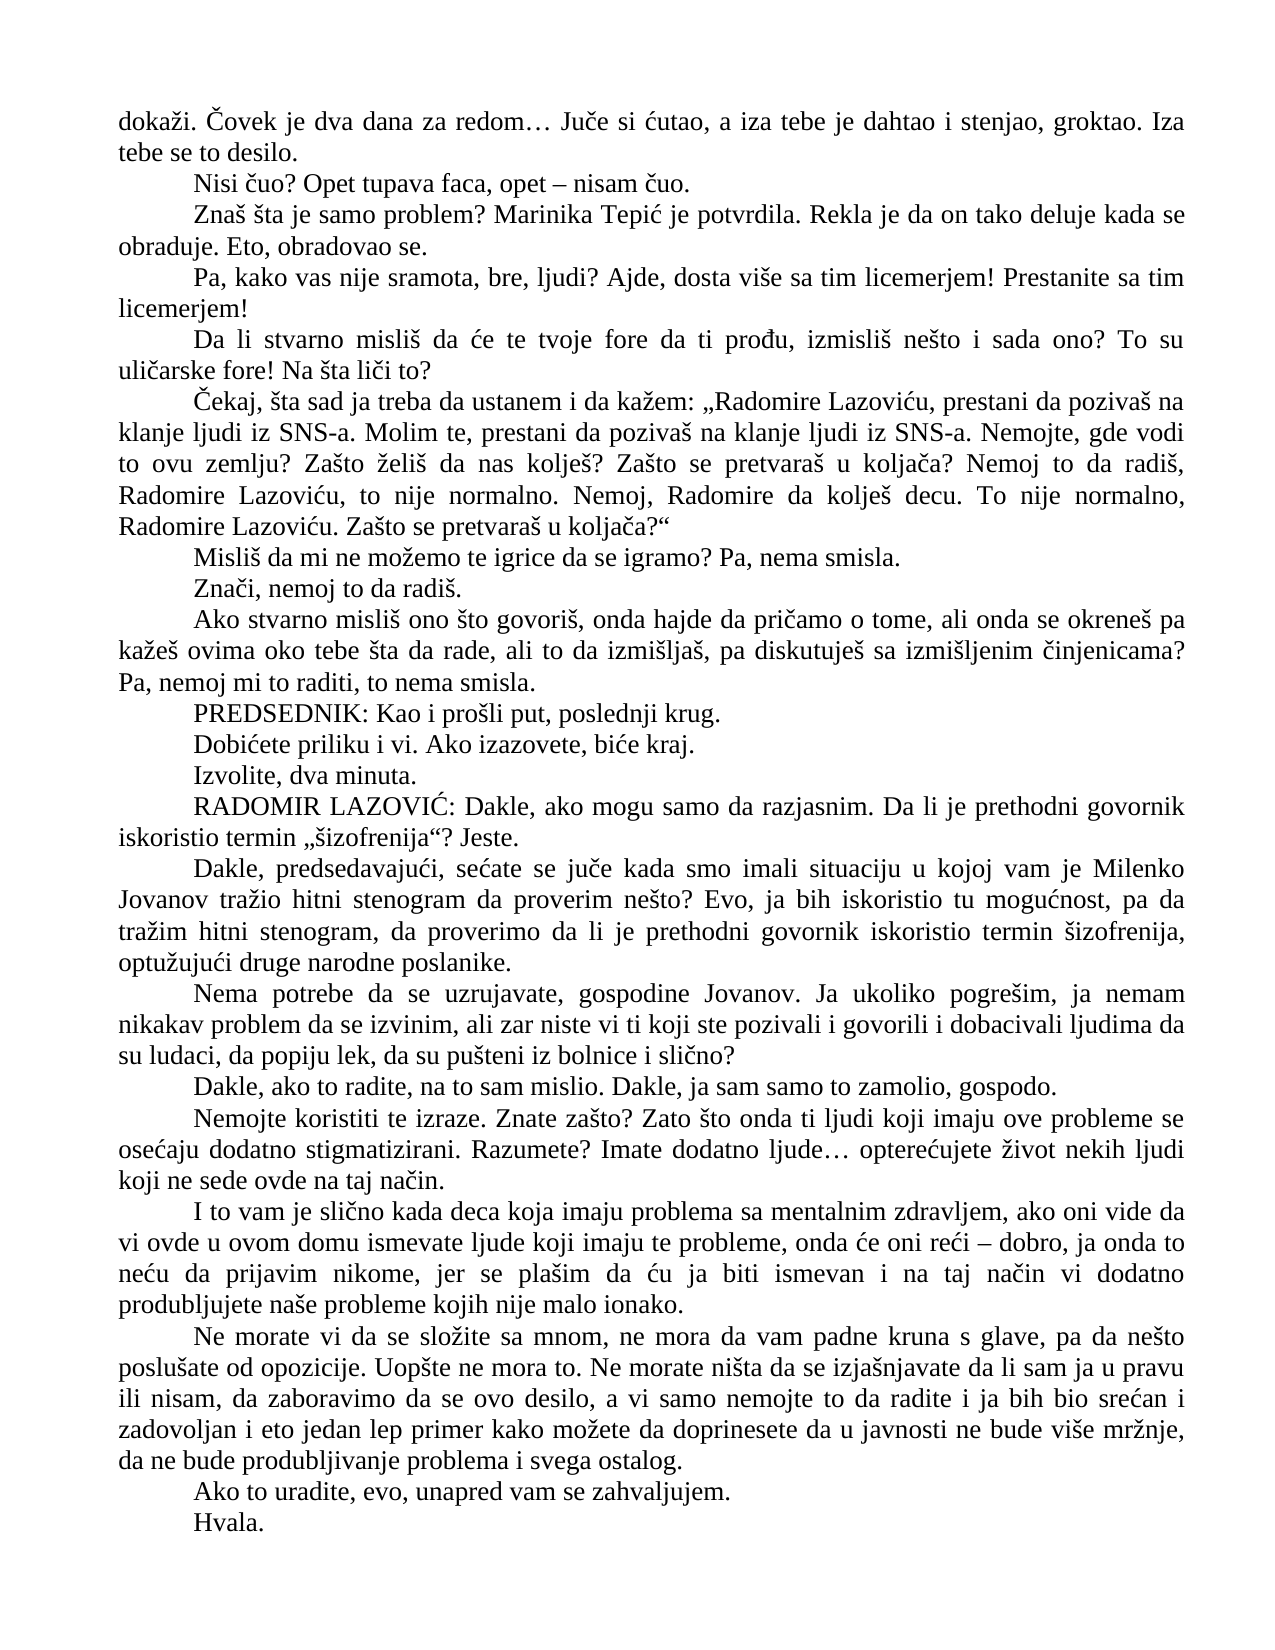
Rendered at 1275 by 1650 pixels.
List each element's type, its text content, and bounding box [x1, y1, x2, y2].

text Misliš da mi ne možemo te igrice da se igramo? Pa, nema smisla. [118, 541, 1186, 572]
text Dobićete priliku i vi. Ako izazovete, biće kraj. [118, 728, 1186, 759]
text Nema potrebe da se uzrujavate, gospodine Jovanov. Ja ukoliko pogrešim, ja nemam nikakav problem da se izvinim, ali zar niste vi ti koji ste pozivali i govorili i dobacivali ljudima da su ludaci, da popiju lek, da su pušteni iz bolnice i slično? [118, 977, 1186, 1071]
text Ako stvarno misliš ono što govoriš, onda hajde da pričamo o tome, ali onda se okreneš pa kažeš ovima oko tebe šta da rade, ali to da izmišljaš, pa diskutuješ sa izmišljenim činjenicama? Pa, nemoj mi to raditi, to nema smisla. [118, 603, 1186, 697]
text Nemojte koristiti te izraze. Znate zašto? Zato što onda ti ljudi koji imaju ove probleme se osećaju dodatno stigmatizirani. Razumete? Imate dodatno ljude… opterećujete život nekih ljudi koji ne sede ovde na taj način. [118, 1102, 1186, 1195]
text Znaš šta je samo problem? Marinika Tepić je potvrdila. Rekla je da on tako deluje kada se obraduje. Eto, obradovao se. [118, 198, 1186, 261]
text Izvolite, dva minuta. [118, 759, 1186, 790]
text Dakle, ako to radite, na to sam mislio. Dakle, ja sam samo to zamolio, gospodo. [118, 1071, 1186, 1102]
text PREDSEDNIK: Kao i prošli put, poslednji krug. [118, 697, 1186, 728]
text Ne morate vi da se složite sa mnom, ne mora da vam padne kruna s glave, pa da nešto poslušate od opozicije. Uopšte ne mora to. Ne morate ništa da se izjašnjavate da li sam ja u pravu ili nisam, da zaboravimo da se ovo desilo, a vi samo nemojte to da radite i ja bih bio srećan i zadovoljan i eto jedan lep primer kako možete da doprinesete da u javnosti ne bude više mržnje, da ne bude produbljivanje problema i svega ostalog. [118, 1320, 1186, 1475]
text I to vam je slično kada deca koja imaju problema sa mentalnim zdravljem, ako oni vide da vi ovde u ovom domu ismevate ljude koji imaju te probleme, onda će oni reći – dobro, ja onda to neću da prijavim nikome, jer se plašim da ću ja biti ismevan i na taj način vi dodatno produbljujete naše probleme kojih nije malo ionako. [118, 1195, 1186, 1320]
text Da li stvarno misliš da će te tvoje fore da ti prođu, izmisliš nešto i sada ono? To su uličarske fore! Na šta liči to? [118, 323, 1186, 385]
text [118, 105, 1186, 167]
text Dakle, predsedavajući, sećate se juče kada smo imali situaciju u kojoj vam je Milenko Jovanov tražio hitni stenogram da proverim nešto? Evo, ja bih iskoristio tu mogućnost, pa da tražim hitni stenogram, da proverimo da li je prethodni govornik iskoristio termin šizofrenija, optužujući druge narodne poslanike. [118, 852, 1186, 977]
text Znači, nemoj to da radiš. [118, 572, 1186, 603]
text Pa, kako vas nije sramota, bre, ljudi? Ajde, dosta više sa tim licemerjem! Prestanite sa tim licemerjem! [118, 261, 1186, 323]
text Čekaj, šta sad ja treba da ustanem i da kažem: „Radomire Lazoviću, prestani da pozivaš na klanje ljudi iz SNS-a. Molim te, prestani da pozivaš na klanje ljudi iz SNS-a. Nemojte, gde vodi to ovu zemlju? Zašto želiš da nas kolješ? Zašto se pretvaraš u koljača? Nemoj to da radiš, Radomire Lazoviću, to nije normalno. Nemoj, Radomire da kolješ decu. To nije normalno, Radomire Lazoviću. Zašto se pretvaraš u koljača?“ [118, 385, 1186, 541]
text Nisi čuo? Opet tupava faca, opet – nisam čuo. [118, 167, 1186, 198]
text Ako to uradite, evo, unapred vam se zahvaljujem. [118, 1475, 1186, 1507]
text Hvala. [118, 1507, 1186, 1538]
text RADOMIR LAZOVIĆ: Dakle, ako mogu samo da razjasnim. Da li je prethodni govornik iskoristio termin „šizofrenija“? Jeste. [118, 790, 1186, 852]
